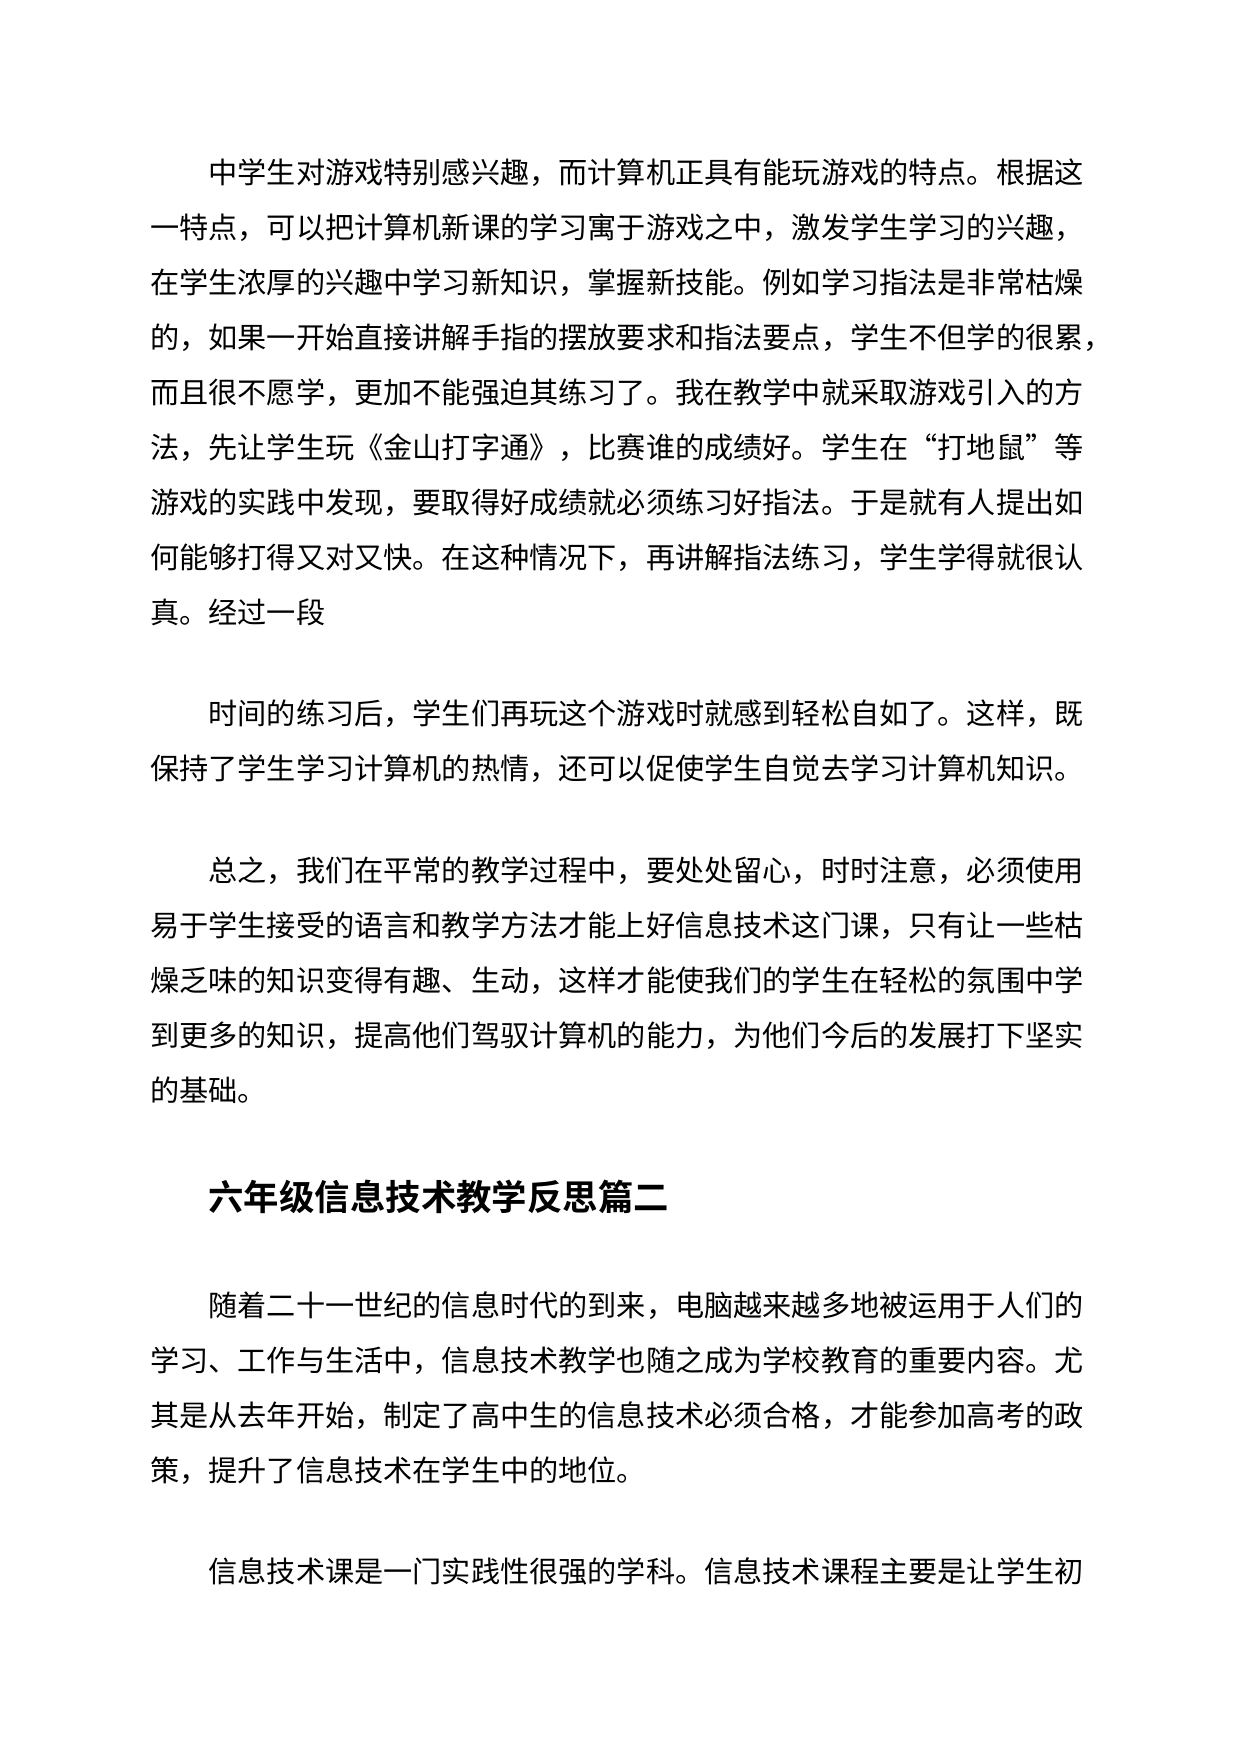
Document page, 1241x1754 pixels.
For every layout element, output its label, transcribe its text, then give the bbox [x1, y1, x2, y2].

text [150, 1549, 1090, 1591]
text 六年级信息技术教学反思篇二 [150, 1169, 1090, 1220]
text 总之，我们在平常的教学过程中，要处处留心，时时注意，必须使用易于学生接受的语言和教学方法才能上好信息技术这门课，只有让一些枯燥乏味的知识变得有趣、生动，这样才能使我们的学生在轻松的氛围中学到更多的知识，提高他们驾驭计算机的能力，为他们今后的发展打下坚实的基础。 [150, 848, 1090, 1109]
text 中学生对游戏特别感兴趣，而计算机正具有能玩游戏的特点。根据这一特点，可以把计算机新课的学习寓于游戏之中，激发学生学习的兴趣，在学生浓厚的兴趣中学习新知识，掌握新技能。例如学习指法是非常枯燥的，如果一开始直接讲解手指的摆放要求和指法要点，学生不但学的很累，而且很不愿学，更加不能强迫其练习了。我在教学中就采取游戏引入的方法，先让学生玩《金山打字通》，比赛谁的成绩好。学生在“打地鼠”等游戏的实践中发现，要取得好成绩就必须练习好指法。于是就有人提出如何能够打得又对又快。在这种情况下，再讲解指法练习，学生学得就很认真。经过一段 [150, 150, 1090, 631]
text 时间的练习后，学生们再玩这个游戏时就感到轻松自如了。这样，既保持了学生学习计算机的热情，还可以促使学生自觉去学习计算机知识。 [150, 691, 1090, 788]
text 随着二十一世纪的信息时代的到来，电脑越来越多地被运用于人们的学习、工作与生活中，信息技术教学也随之成为学校教育的重要内容。尤其是从去年开始，制定了高中生的信息技术必须合格，才能参加高考的政策，提升了信息技术在学生中的地位。 [150, 1282, 1090, 1489]
